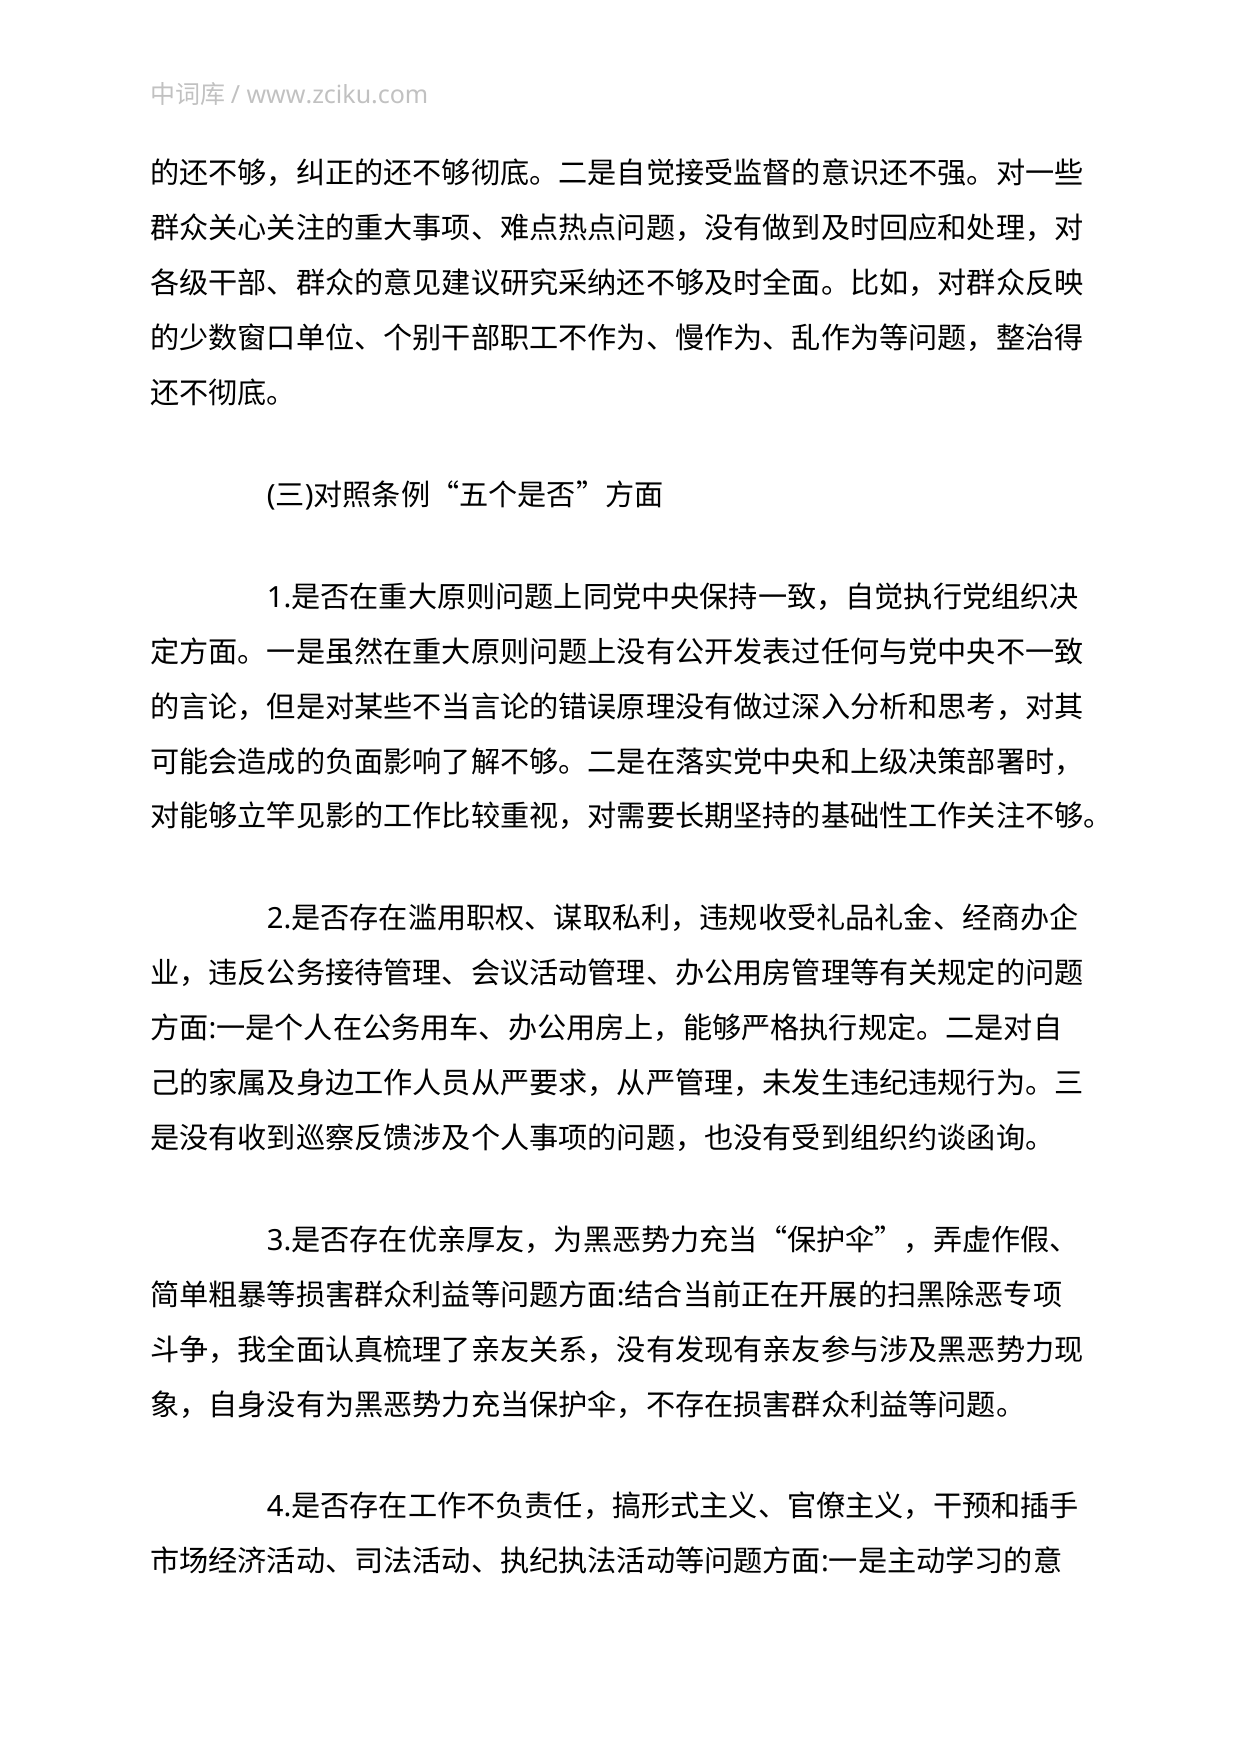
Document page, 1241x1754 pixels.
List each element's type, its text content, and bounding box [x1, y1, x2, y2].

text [150, 1483, 1090, 1580]
text 1.是否在重大原则问题上同党中央保持一致，自觉执行党组织决定方面。一是虽然在重大原则问题上没有公开发表过任何与党中央不一致的言论，但是对某些不当言论的错误原理没有做过深入分析和思考，对其可能会造成的负面影响了解不够。二是在落实党中央和上级决策部署时，对能够立竿见影的工作比较重视，对需要长期坚持的基础性工作关注不够。 [150, 573, 1090, 835]
text 2.是否存在滥用职权、谋取私利，违规收受礼品礼金、经商办企业，违反公务接待管理、会议活动管理、办公用房管理等有关规定的问题方面:一是个人在公务用车、办公用房上，能够严格执行规定。二是对自己的家属及身边工作人员从严要求，从严管理，未发生违纪违规行为。三是没有收到巡察反馈涉及个人事项的问题，也没有受到组织约谈函询。 [150, 895, 1090, 1157]
text (三)对照条例“五个是否”方面 [150, 471, 1090, 514]
text 3.是否存在优亲厚友，为黑恶势力充当“保护伞”，弄虚作假、简单粗暴等损害群众利益等问题方面:结合当前正在开展的扫黑除恶专项斗争，我全面认真梳理了亲友关系，没有发现有亲友参与涉及黑恶势力现象，自身没有为黑恶势力充当保护伞，不存在损害群众利益等问题。 [150, 1216, 1090, 1423]
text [150, 150, 1090, 412]
